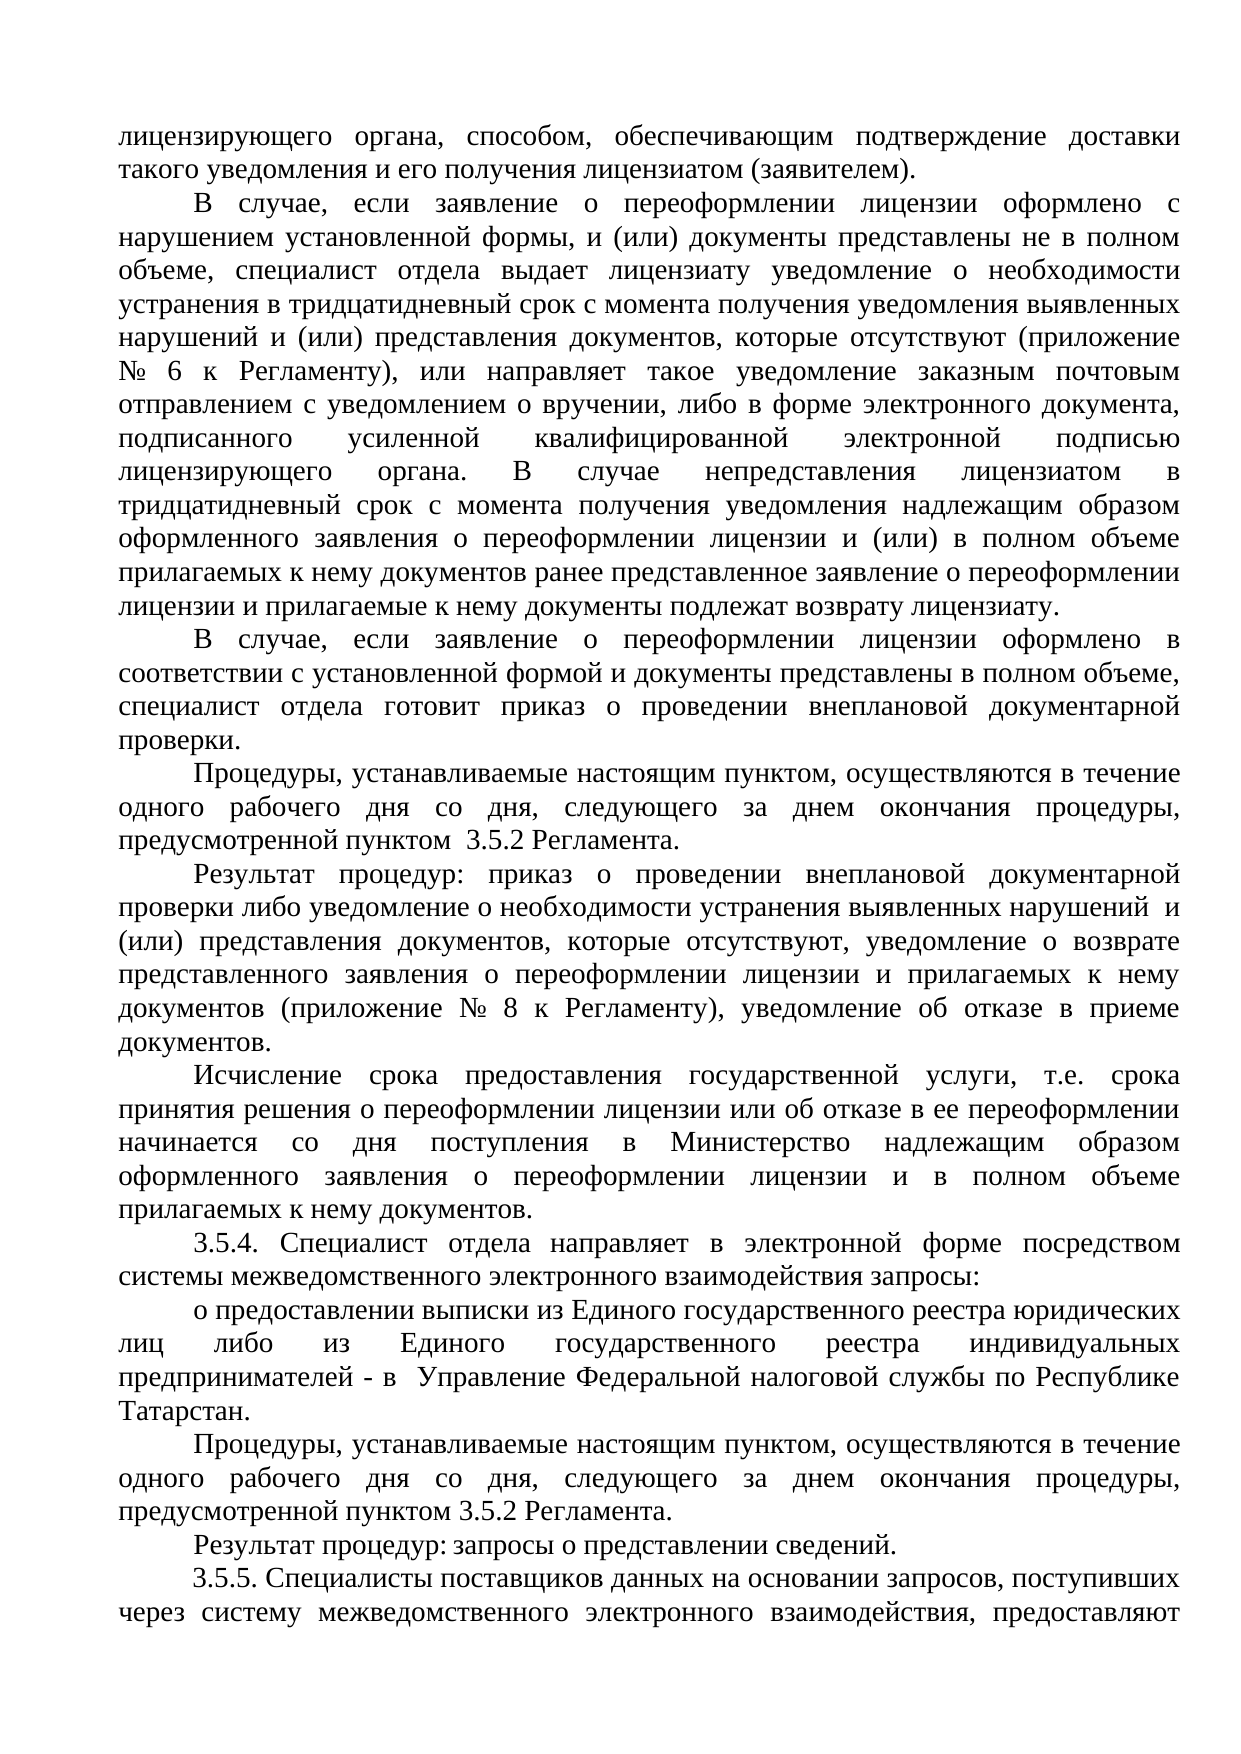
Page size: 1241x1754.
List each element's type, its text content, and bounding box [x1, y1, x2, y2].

text Процедуры, устанавливаемые настоящим пунктом, осуществляются в течение одного рабочего дня со дня, следующего за днем окончания процедуры, предусмотренной пунктом 3.5.2 Регламента. [118, 755, 1181, 856]
text Результат процедур: приказ о проведении внеплановой документарной проверки либо уведомление о необходимости устранения выявленных нарушений и (или) представления документов, которые отсутствуют, уведомление о возврате представленного заявления о переоформлении лицензии и прилагаемых к нему документов (приложение № 8 к Регламенту), уведомление об отказе в приеме документов. [118, 856, 1181, 1057]
text 3.5.4. Специалист отдела направляет в электронной форме посредством системы межведомственного электронного взаимодействия запросы: [118, 1225, 1181, 1292]
text Исчисление срока предоставления государственной услуги, т.е. срока принятия решения о переоформлении лицензии или об отказе в ее переоформлении начинается со дня поступления в Министерство надлежащим образом оформленного заявления о переоформлении лицензии и в полном объеме прилагаемых к нему документов. [118, 1057, 1181, 1225]
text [118, 118, 1181, 185]
text В случае, если заявление о переоформлении лицензии оформлено с нарушением установленной формы, и (или) документы представлены не в полном объеме, специалист отдела выдает лицензиату уведомление о необходимости устранения в тридцатидневный срок с момента получения уведомления выявленных нарушений и (или) представления документов, которые отсутствуют (приложение № 6 к Регламенту), или направляет такое уведомление заказным почтовым отправлением с уведомлением о вручении, либо в форме электронного документа, подписанного усиленной квалифицированной электронной подписью лицензирующего органа. В случае непредставления лицензиатом в тридцатидневный срок с момента получения уведомления надлежащим образом оформленного заявления о переоформлении лицензии и (или) в полном объеме прилагаемых к нему документов ранее представленное заявление о переоформлении лицензии и прилагаемые к нему документы подлежат возврату лицензиату. [118, 185, 1181, 621]
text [118, 1560, 1181, 1627]
text Процедуры, устанавливаемые настоящим пунктом, осуществляются в течение одного рабочего дня со дня, следующего за днем окончания процедуры, предусмотренной пунктом 3.5.2 Регламента. [118, 1426, 1181, 1527]
text о предоставлении выписки из Единого государственного реестра юридических лиц либо из Единого государственного реестра индивидуальных предпринимателей - в Управление Федеральной налоговой службы по Республике Татарстан. [118, 1292, 1181, 1426]
text Результат процедур: запросы о представлении сведений. [118, 1527, 1181, 1560]
text В случае, если заявление о переоформлении лицензии оформлено в соответствии с установленной формой и документы представлены в полном объеме, специалист отдела готовит приказ о проведении внеплановой документарной проверки. [118, 621, 1181, 755]
